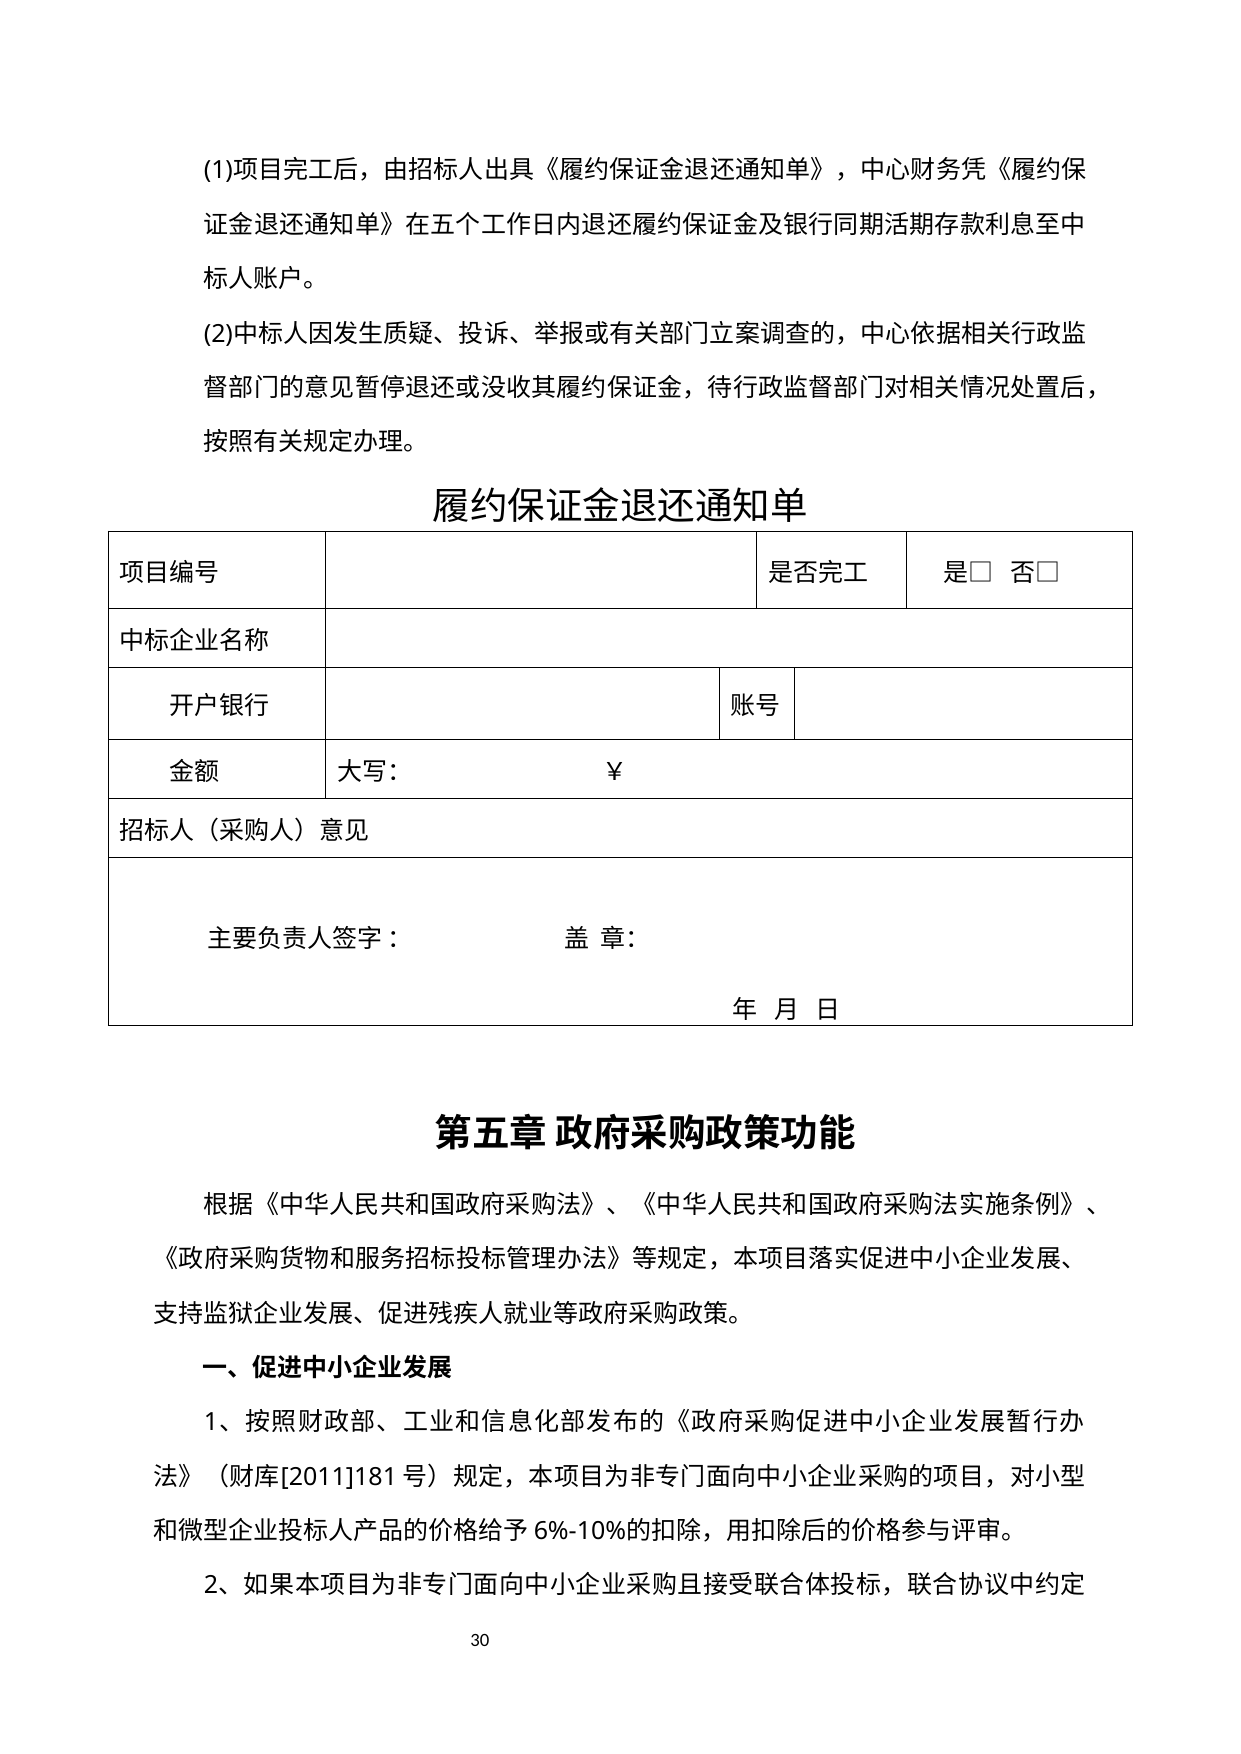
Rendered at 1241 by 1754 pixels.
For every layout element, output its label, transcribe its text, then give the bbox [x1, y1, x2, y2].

table_header 是否完工 [757, 532, 906, 608]
text (2)中标人因发生质疑、投诉、举报或有关部门立案调查的，中心依据相关行政监督部门的意见暂停退还或没收其履约保证金，待行政监督部门对相关情况处置后，按照有关规定办理。 [203, 313, 1087, 458]
table_cell 金额 [109, 740, 325, 798]
text (1)项目完工后，由招标人出具《履约保证金退还通知单》，中心财务凭《履约保证金退还通知单》在五个工作日内退还履约保证金及银行同期活期存款利息至中标人账户。 [203, 150, 1087, 295]
table_cell 主要负责人签字 ： 盖 章： 年 月 日 [109, 858, 1132, 1025]
table_cell [795, 668, 1132, 739]
text 一、促进中小企业发展 [153, 1347, 1087, 1384]
text 根据《中华人民共和国政府采购法》、《中华人民共和国政府采购法实施条例》、《政府采购货物和服务招标投标管理办法》等规定，本项目落实促进中小企业发展、支持监狱企业发展、促进残疾人就业等政府采购政策。 [153, 1184, 1087, 1329]
table_header 项目编号 [109, 532, 325, 608]
table_cell [326, 668, 719, 739]
table_cell 招标人（采购人）意见 [109, 799, 1132, 857]
table_cell [326, 609, 1132, 667]
table_cell 中标企业名称 [109, 609, 325, 667]
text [153, 1565, 1087, 1601]
text 履约保证金退还通知单 [153, 476, 1087, 531]
table_cell 账号 [720, 668, 794, 739]
table_header [326, 532, 756, 608]
table_cell 大写： ￥ [326, 740, 1132, 798]
text 1、按照财政部、工业和信息化部发布的《政府采购促进中小企业发展暂行办法》（财库[2011]181号）规定，本项目为非专门面向中小企业采购的项目，对小型和微型企业投标人产品的价格给予6%-10%的扣除，用扣除后的价格参与评审。 [153, 1402, 1087, 1547]
table_header 是□ 否□ [907, 532, 1132, 608]
table_cell 开户银行 [109, 668, 325, 739]
text 第五章 政府采购政策功能 [203, 1103, 1087, 1157]
